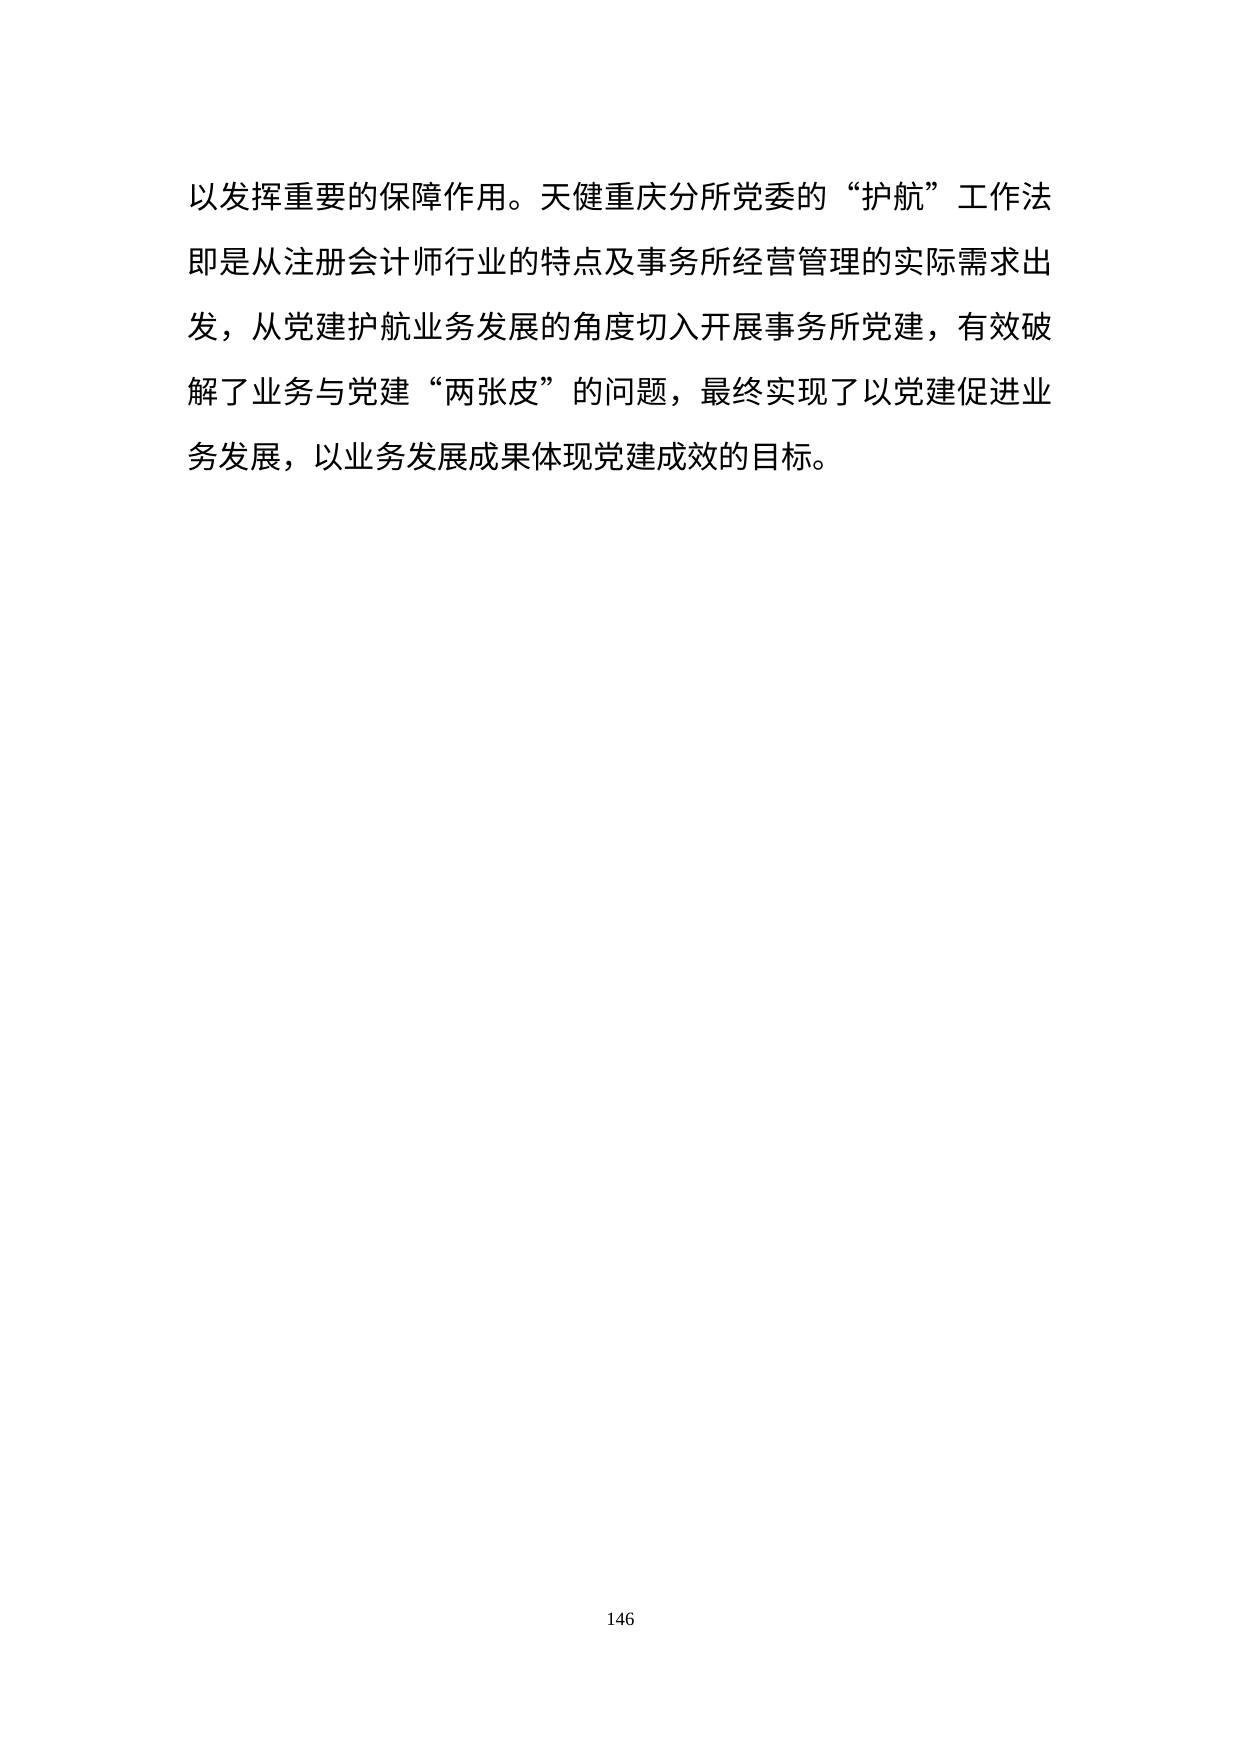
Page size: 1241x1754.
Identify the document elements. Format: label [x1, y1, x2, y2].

text [187, 162, 1053, 487]
